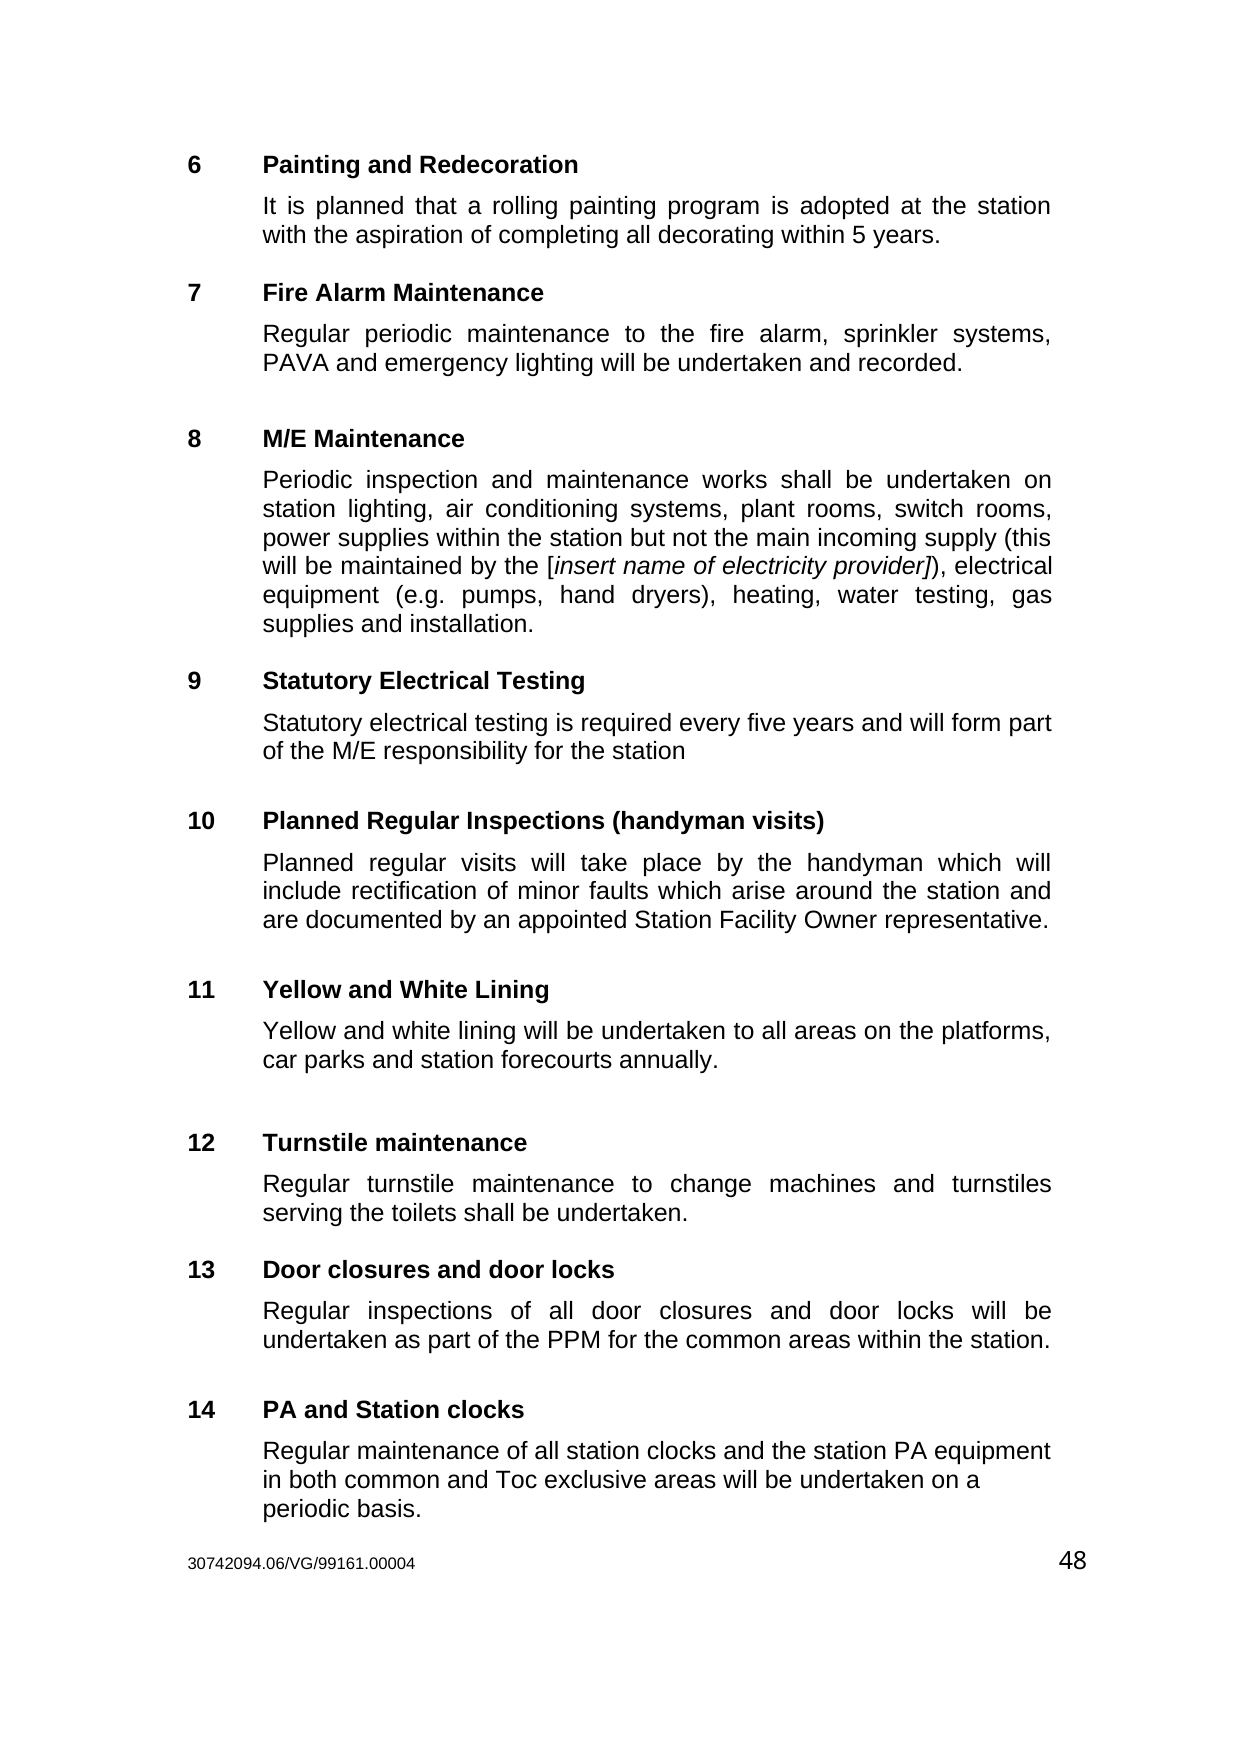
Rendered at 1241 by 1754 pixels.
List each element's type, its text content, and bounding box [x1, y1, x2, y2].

text Regular periodic maintenance to the fire alarm, sprinkler systems, PAVA and emergency lighting will be undertaken and recorded. [187, 319, 1053, 376]
text Regular maintenance of all station clocks and the station PA equipment in both common and Toc exclusive areas will be undertaken on a periodic basis. [262, 1436, 1053, 1522]
list 7 Fire Alarm Maintenance [187, 277, 1053, 306]
text Yellow and white lining will be undertaken to all areas on the platforms, car parks and station forecourts annually. [262, 1016, 1053, 1074]
text 13 Door closures and door locks [187, 1255, 1053, 1284]
list It is planned that a rolling painting program is adopted at the station with the aspiration of completing all decorating within 5 years. [262, 191, 1053, 249]
text 12 Turnstile maintenance [187, 1127, 1053, 1156]
text 8 M/E Maintenance [187, 424, 1053, 452]
text 9 Statutory Electrical Testing [187, 666, 1053, 695]
text 11 Yellow and White Lining [187, 975, 1053, 1004]
text Statutory electrical testing is required every five years and will form part of the M/E responsibility for the station [262, 707, 1053, 765]
text Periodic inspection and maintenance works shall be undertaken on station lighting, air conditioning systems, plant rooms, switch rooms, power supplies within the station but not the main incoming supply (this will be maintained by the [insert name of electricity provider]), electrical equipment (e.g. pumps, hand dryers), heating, water testing, gas supplies and installation. [262, 465, 1053, 637]
text 14 PA and Station clocks [187, 1395, 1053, 1424]
text Regular inspections of all door closures and door locks will be undertaken as part of the PPM for the common areas within the station. [187, 1296, 1053, 1354]
text Planned regular visits will take place by the handyman which will include rectification of minor faults which arise around the station and are documented by an appointed Station Facility Owner representative. [262, 847, 1053, 934]
text 10 Planned Regular Inspections (handyman visits) [187, 806, 1053, 835]
text Regular turnstile maintenance to change machines and turnstiles serving the toilets shall be undertaken. [262, 1169, 1053, 1226]
list 6 Painting and Redecoration [187, 150, 1053, 179]
